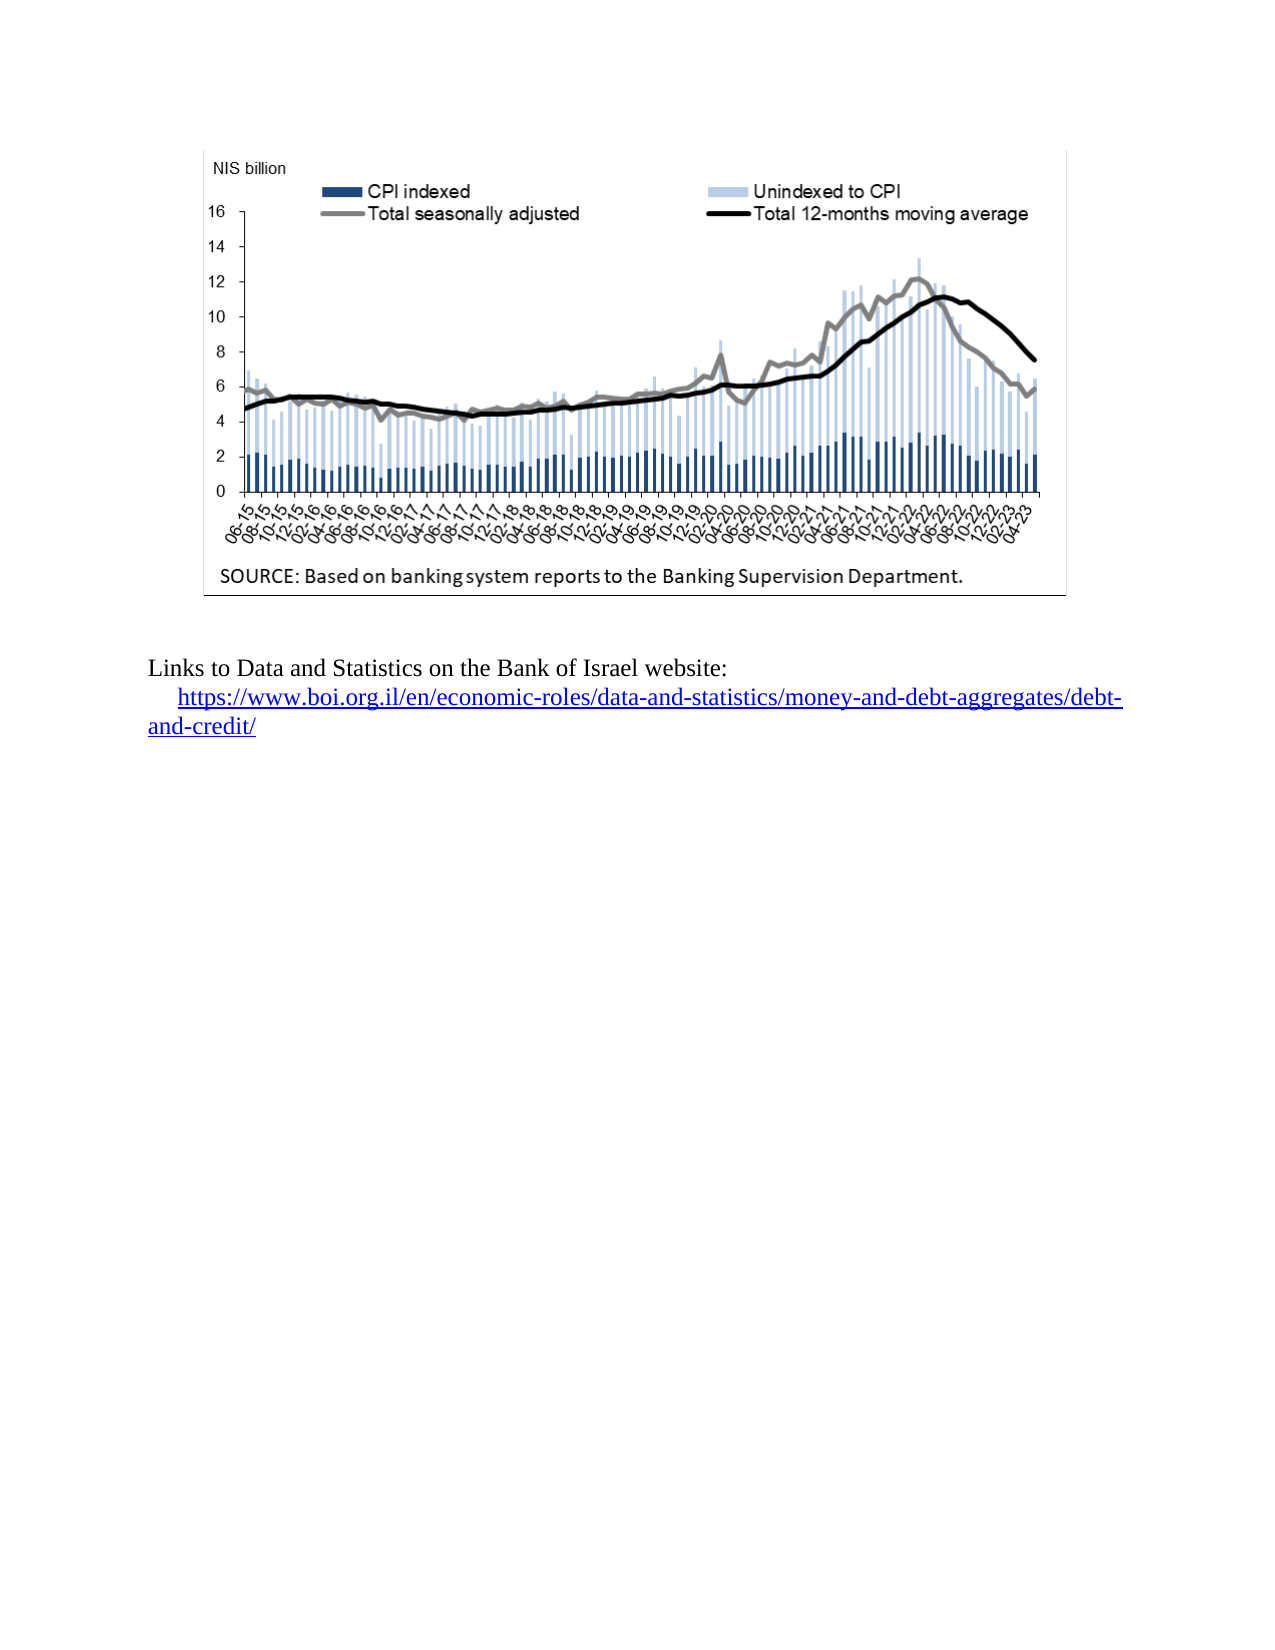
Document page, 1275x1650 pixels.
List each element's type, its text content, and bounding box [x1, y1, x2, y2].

picture [203, 150, 1067, 596]
text https://www.boi.org.il/en/economic-roles/data-and-statistics/money-and-debt-aggregates/debt-and-credit/ [148, 682, 1122, 740]
text Links to Data and Statistics on the Bank of Israel website: [148, 653, 1122, 682]
